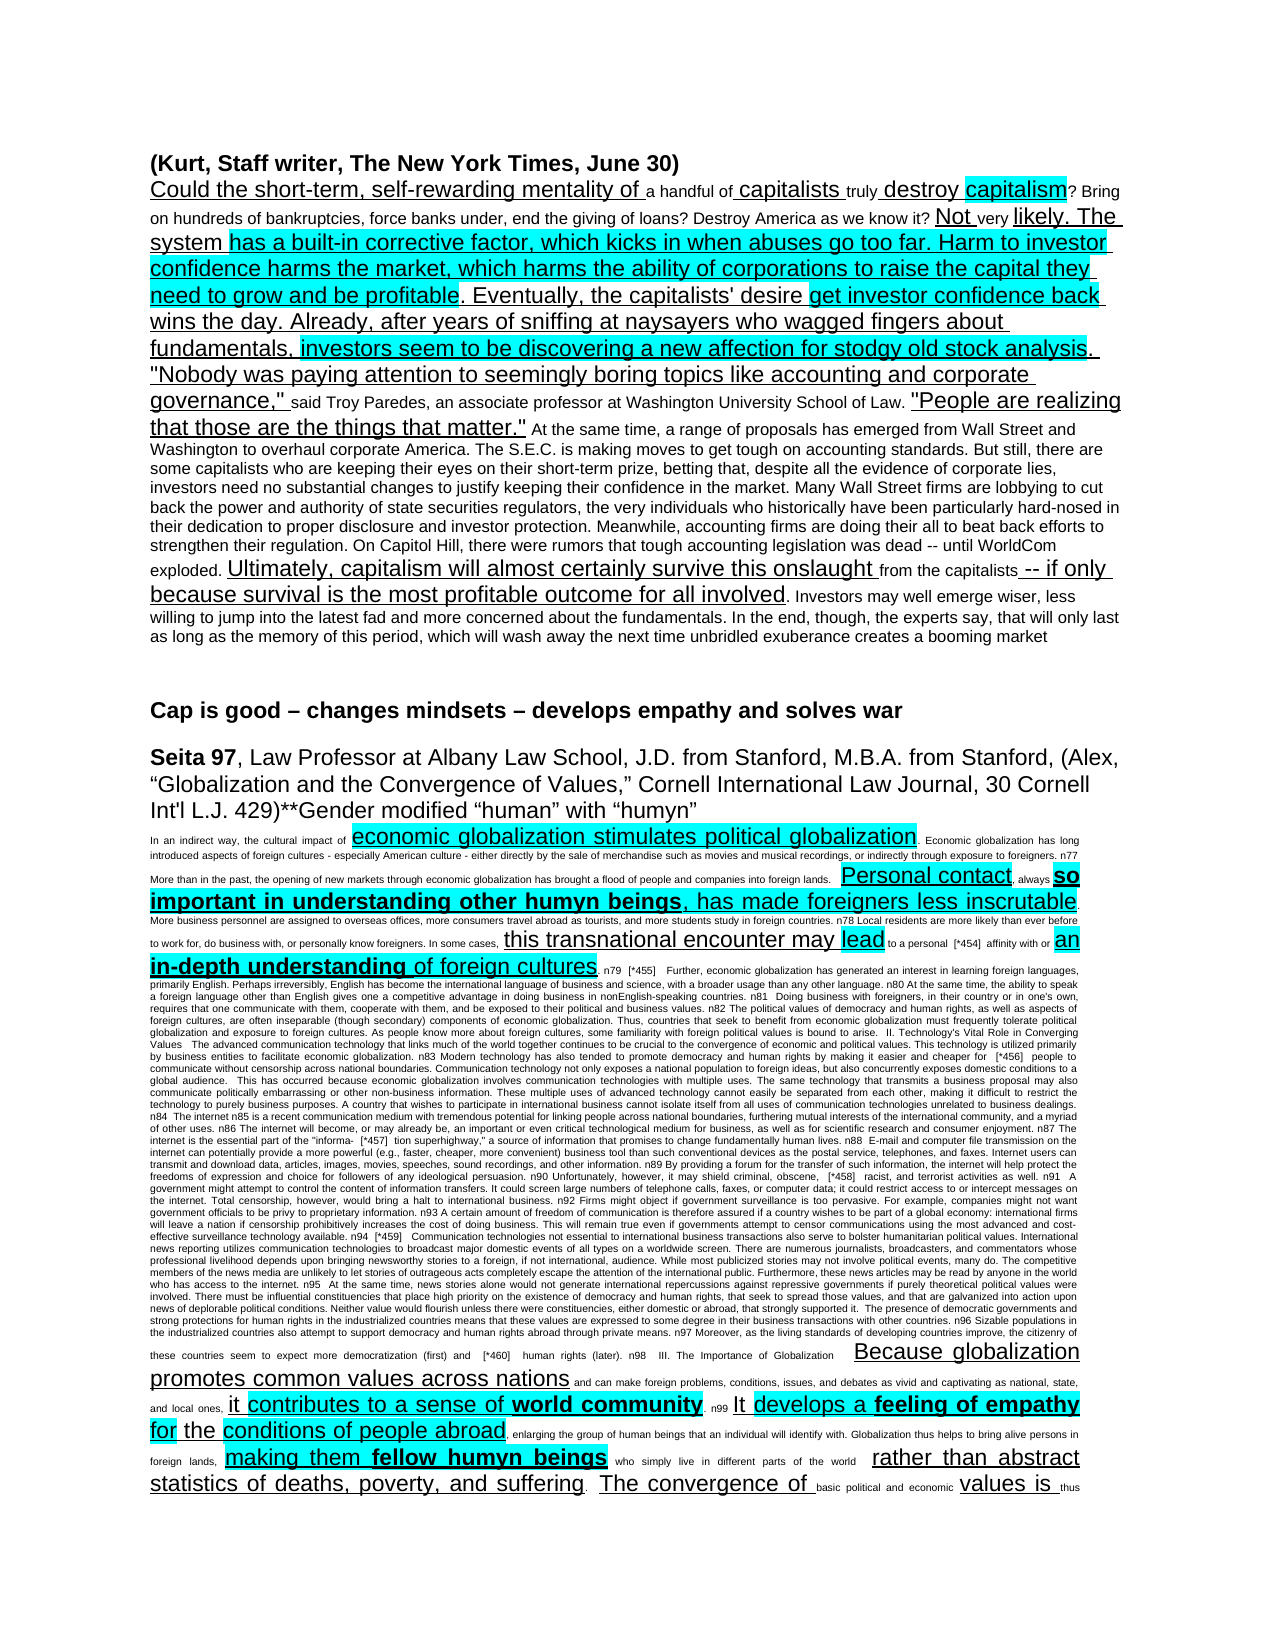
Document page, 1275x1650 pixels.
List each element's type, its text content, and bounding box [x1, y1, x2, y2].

text Seita 97, Law Professor at Albany Law School, J.D. from Stanford, M.B.A. from Stanford, (Alex, “Globalization and the Convergence of Values,” Cornell International Law Journal, 30 Cornell Int'l L.J. 429)**Gender modified “human” with “humyn” [150, 744, 1125, 823]
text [150, 888, 1080, 1496]
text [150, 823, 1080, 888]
text (Kurt, Staff writer, The New York Times, June 30) [150, 150, 1125, 176]
text Could the short-term, self-rewarding mentality of a handful of capitalists truly destroy capitalism? Bring on hundreds of bankruptcies, force banks under, end the giving of loans? Destroy as we know it? Not very likely. The system has a built-in corrective factor, which kicks in when abuses go too far. Harm to investor confidence harms the market, which harms the ability of corporations to raise the capital they need to grow and be profitable. Eventually, the capitalists' desire get investor confidence back wins the day. Already, after years of sniffing at naysayers who wagged fingers about fundamentals, investors seem to be discovering a new affection for stodgy old stock analysis. "Nobody was paying attention to seemingly boring topics like accounting and corporate governance," said Troy Paredes, an associate professor at Washington University School of Law. "People are realizing that those are the things that matter." At the same time, a range of proposals has emerged from Wall Street and Washington to overhaul corporate . The S.E.C. is making moves to get tough on accounting standards. But still, there are some capitalists who are keeping their eyes on their short-term prize, betting that, despite all the evidence of corporate lies, investors need no substantial changes to justify keeping their confidence in the market. Many Wall Street firms are lobbying to cut back the power and authority of state securities regulators, the very individuals who historically have been particularly hard-nosed in their dedication to proper disclosure and investor protection. Meanwhile, accounting firms are doing their all to beat back efforts to strengthen their regulation. On Capitol Hill, there were rumors that tough accounting legislation was dead -- until WorldCom exploded. Ultimately, capitalism will almost certainly survive this onslaught from the capitalists -- if only because survival is the most profitable outcome for all involved. Investors may well emerge wiser, less willing to jump into the latest fad and more concerned about the fundamentals. In the end, though, the experts say, that will only last as long as the memory of this period, which will wash away the next time unbridled exuberance creates a booming market [150, 176, 1125, 646]
text Cap is good – changes mindsets – develops empathy and solves war [150, 697, 1125, 723]
